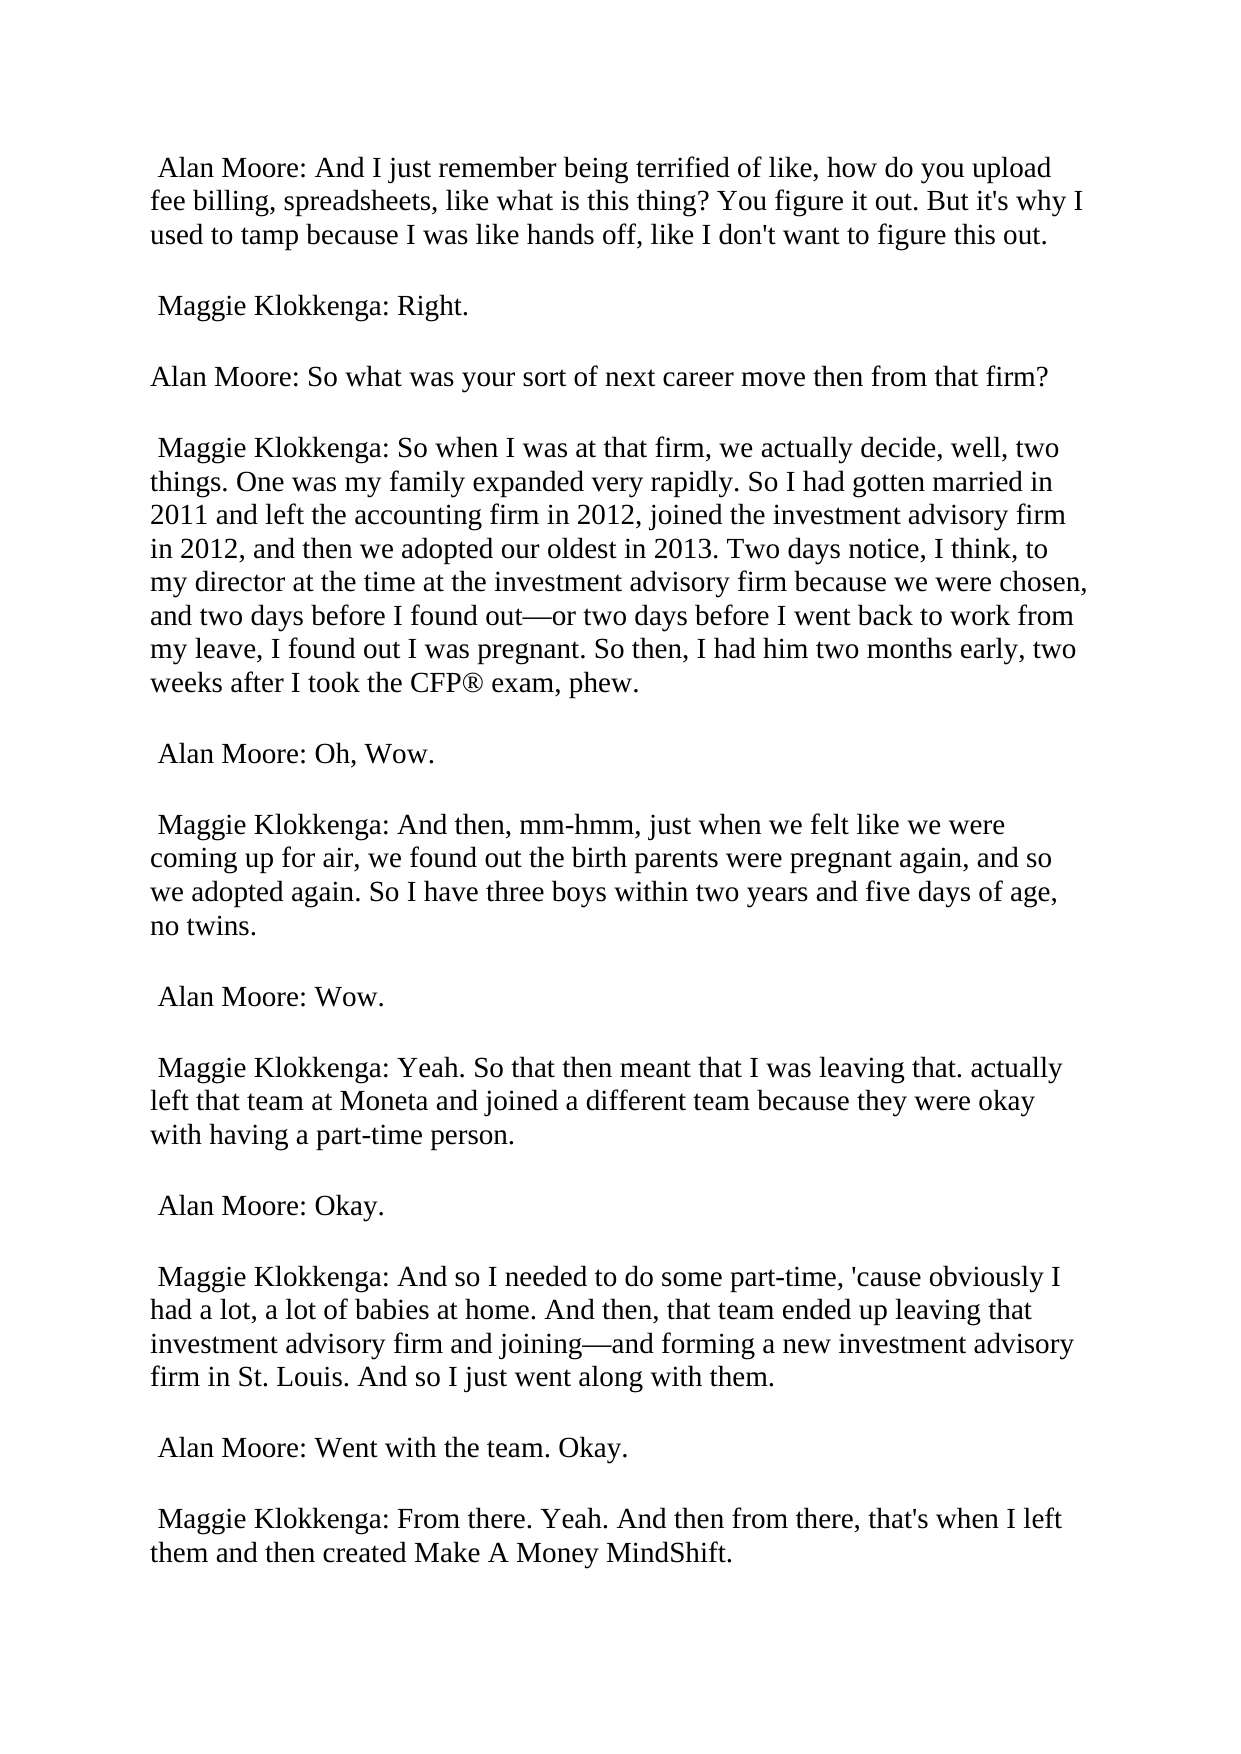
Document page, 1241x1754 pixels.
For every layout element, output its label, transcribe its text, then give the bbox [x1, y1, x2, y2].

text Alan Moore: Okay. [150, 1188, 1090, 1221]
text Alan Moore: Wow. [150, 979, 1090, 1012]
text Maggie Klokkenga: So when I was at that firm, we actually decide, well, two things. One was my family expanded very rapidly. So I had gotten married in 2011 and left the accounting firm in 2012, joined the investment advisory firm in 2012, and then we adopted our oldest in 2013. Two days notice, I think, to my director at the time at the investment advisory firm because we were chosen, and two days before I found out—or two days before I went back to work from my leave, I found out I was pregnant. So then, I had him two months early, two weeks after I took the CFP® exam, phew. [150, 430, 1090, 698]
text Alan Moore: And I just remember being terrified of like, how do you upload fee billing, spreadsheets, like what is this thing? You figure it out. But it's why I used to tamp because I was like hands off, like I don't want to figure this out. [150, 150, 1090, 251]
text Alan Moore: Oh, Wow. [150, 736, 1090, 769]
text Alan Moore: Went with the team. Okay. [150, 1431, 1090, 1464]
text Alan Moore: So what was your sort of next career move then from that firm? [150, 359, 1090, 393]
text Maggie Klokkenga: And so I needed to do some part-time, 'cause obviously I had a lot, a lot of babies at home. And then, that team ended up leaving that investment advisory firm and joining—and forming a new investment advisory firm in St. Louis. And so I just went along with them. [150, 1259, 1090, 1393]
text Maggie Klokkenga: Right. [150, 288, 1090, 322]
text Maggie Klokkenga: From there. Yeah. And then from there, that's when I left them and then created Make A Money MindShift. [150, 1502, 1090, 1569]
text Maggie Klokkenga: Yeah. So that then meant that I was leaving that. actually left that team at Moneta and joined a different team because they were okay with having a part-time person. [150, 1050, 1090, 1150]
text Maggie Klokkenga: And then, mm-hmm, just when we felt like we were coming up for air, we found out the birth parents were pregnant again, and so we adopted again. So I have three boys within two years and five days of age, no twins. [150, 807, 1090, 941]
